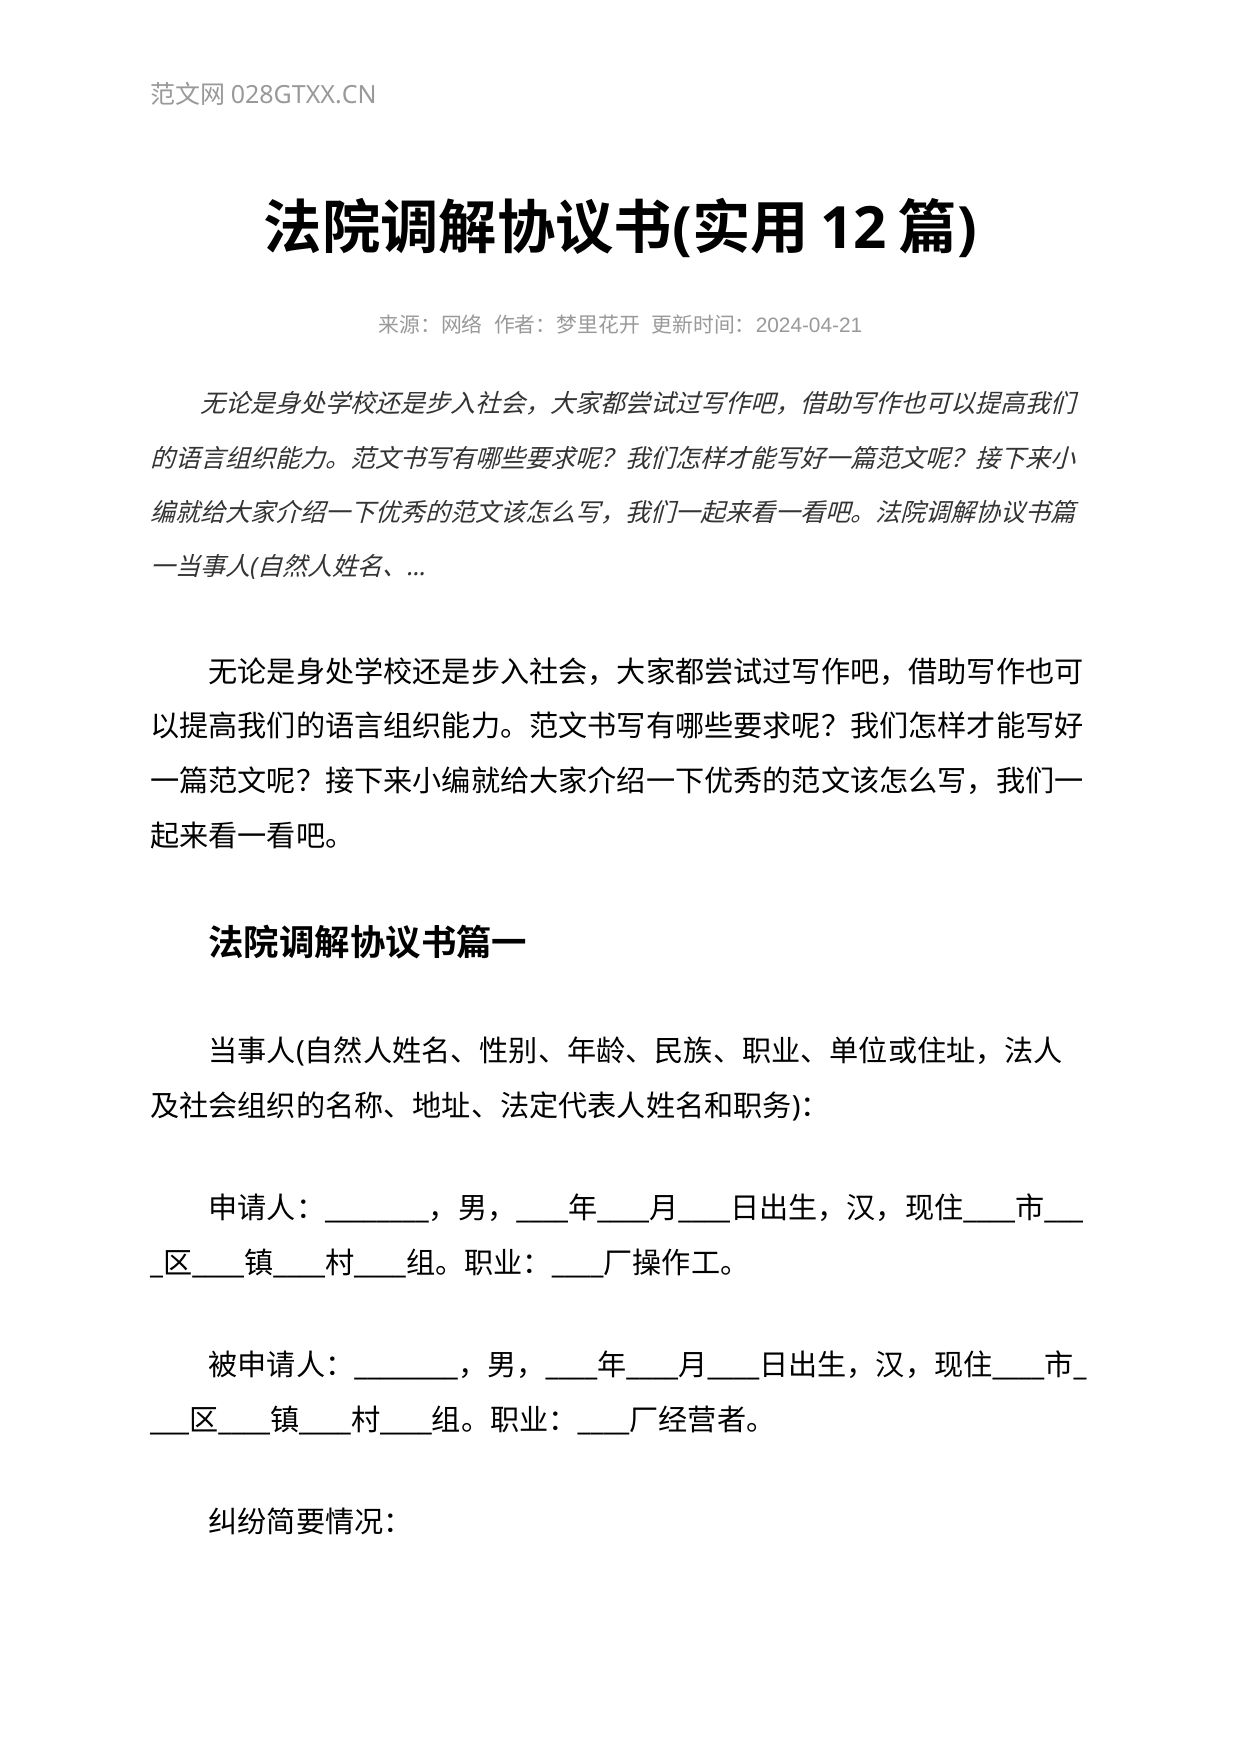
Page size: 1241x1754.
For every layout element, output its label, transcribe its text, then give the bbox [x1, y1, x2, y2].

text 来源：网络 作者：梦里花开 更新时间：2024-04-21 [150, 313, 1090, 337]
text 纠纷简要情况： [150, 1499, 1090, 1541]
text 无论是身处学校还是步入社会，大家都尝试过写作吧，借助写作也可以提高我们的语言组织能力。范文书写有哪些要求呢？我们怎样才能写好一篇范文呢？接下来小编就给大家介绍一下优秀的范文该怎么写，我们一起来看一看吧。 [150, 648, 1090, 855]
text 申请人：________，男，____年____月____日出生，汉，现住____市____区____镇____村____组。职业：____厂操作工。 [150, 1185, 1090, 1282]
text 当事人(自然人姓名、性别、年龄、民族、职业、单位或住址，法人及社会组织的名称、地址、法定代表人姓名和职务)： [150, 1028, 1090, 1125]
subtitle 法院调解协议书(实用12篇) [150, 181, 1090, 266]
text 被申请人：________，男，____年____月____日出生，汉，现住____市____区____镇____村____组。职业：____厂经营者。 [150, 1342, 1090, 1439]
text 无论是身处学校还是步入社会，大家都尝试过写作吧，借助写作也可以提高我们的语言组织能力。范文书写有哪些要求呢？我们怎样才能写好一篇范文呢？接下来小编就给大家介绍一下优秀的范文该怎么写，我们一起来看一看吧。法院调解协议书篇一当事人(自然人姓名、... [150, 384, 1090, 583]
text 法院调解协议书篇一 [150, 914, 1090, 966]
